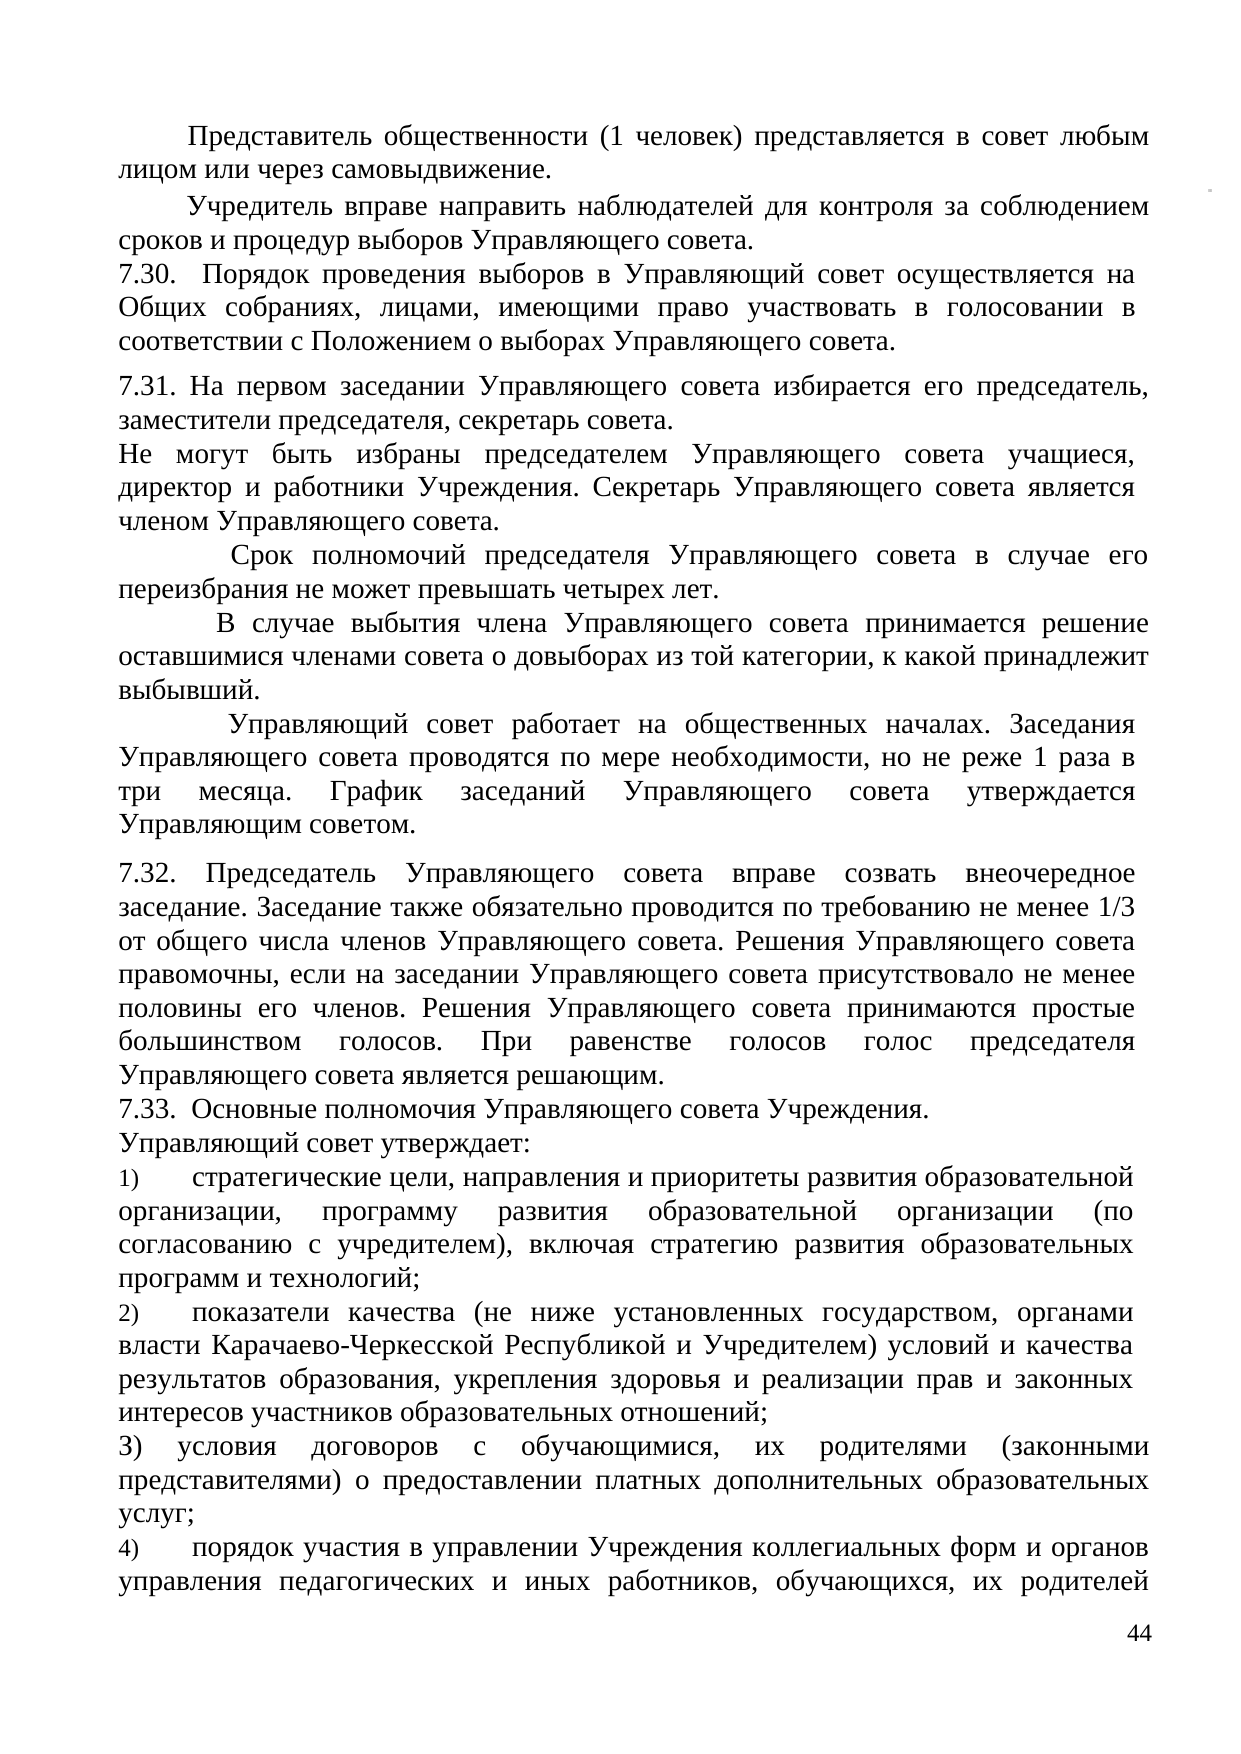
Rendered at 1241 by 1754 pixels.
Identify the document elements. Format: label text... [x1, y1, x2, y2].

text В случае выбытия члена Управляющего совета принимается решение оставшимися членами совета о довыборах из той категории, к какой принадлежит выбывший. [118, 605, 1150, 705]
text Управляющий совет работает на общественных началах. Заседания Управляющего совета проводятся по мере необходимости, но не реже 1 раза в три месяца. График заседаний Управляющего совета утверждается Управляющим советом. [118, 706, 1136, 840]
text Учредитель вправе направить наблюдателей для контроля за соблюдением сроков и процедур выборов Управляющего совета. [118, 188, 1150, 255]
text 7.31. На первом заседании Управляющего совета избирается его председатель, заместители председателя, секретарь совета. [118, 368, 1150, 436]
text 7.30. Порядок проведения выборов в Управляющий совет осуществляется на Общих собраниях, лицами, имеющими право участвовать в голосовании в соответствии с Положением о выборах Управляющего совета. [118, 256, 1137, 357]
text Срок полномочий председателя Управляющего совета в случае его переизбрания не может превышать четырех лет. [118, 537, 1150, 604]
list стратегические цели, направления и приоритеты развития образовательной организации, программу развития образовательной организации (по согласованию с учредителем), включая стратегию развития образовательных программ и технологий; [118, 1159, 1134, 1293]
text Управляющий совет утверждает: [118, 1125, 1150, 1158]
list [118, 1529, 1150, 1597]
text 7.33. Основные полномочия Управляющего совета Учреждения. [118, 1091, 1136, 1124]
list показатели качества (не ниже установленных государством, органами власти Карачаево-Черкесской Республикой и Учредителем) условий и качества результатов образования, укрепления здоровья и реализации прав и законных интересов участников образовательных отношений; [118, 1294, 1134, 1428]
text Не могут быть избраны председателем Управляющего совета учащиеся, директор и работники Учреждения. Секретарь Управляющего совета является членом Управляющего совета. [118, 436, 1136, 537]
text З) условия договоров с обучающимися, их родителями (законными представителями) о предоставлении платных дополнительных образовательных услуг; [118, 1428, 1150, 1529]
text Представитель общественности (1 человек) представляется в совет любым лицом или через самовыдвижение. [118, 118, 1150, 185]
text 7.32. Председатель Управляющего совета вправе созвать внеочередное заседание. Заседание также обязательно проводится по требованию не менее 1/3 от общего числа членов Управляющего совета. Решения Управляющего совета правомочны, если на заседании Управляющего совета присутствовало не менее половины его членов. Решения Управляющего совета принимаются простые большинством голосов. При равенстве голосов голос председателя Управляющего совета является решающим. [118, 856, 1136, 1090]
